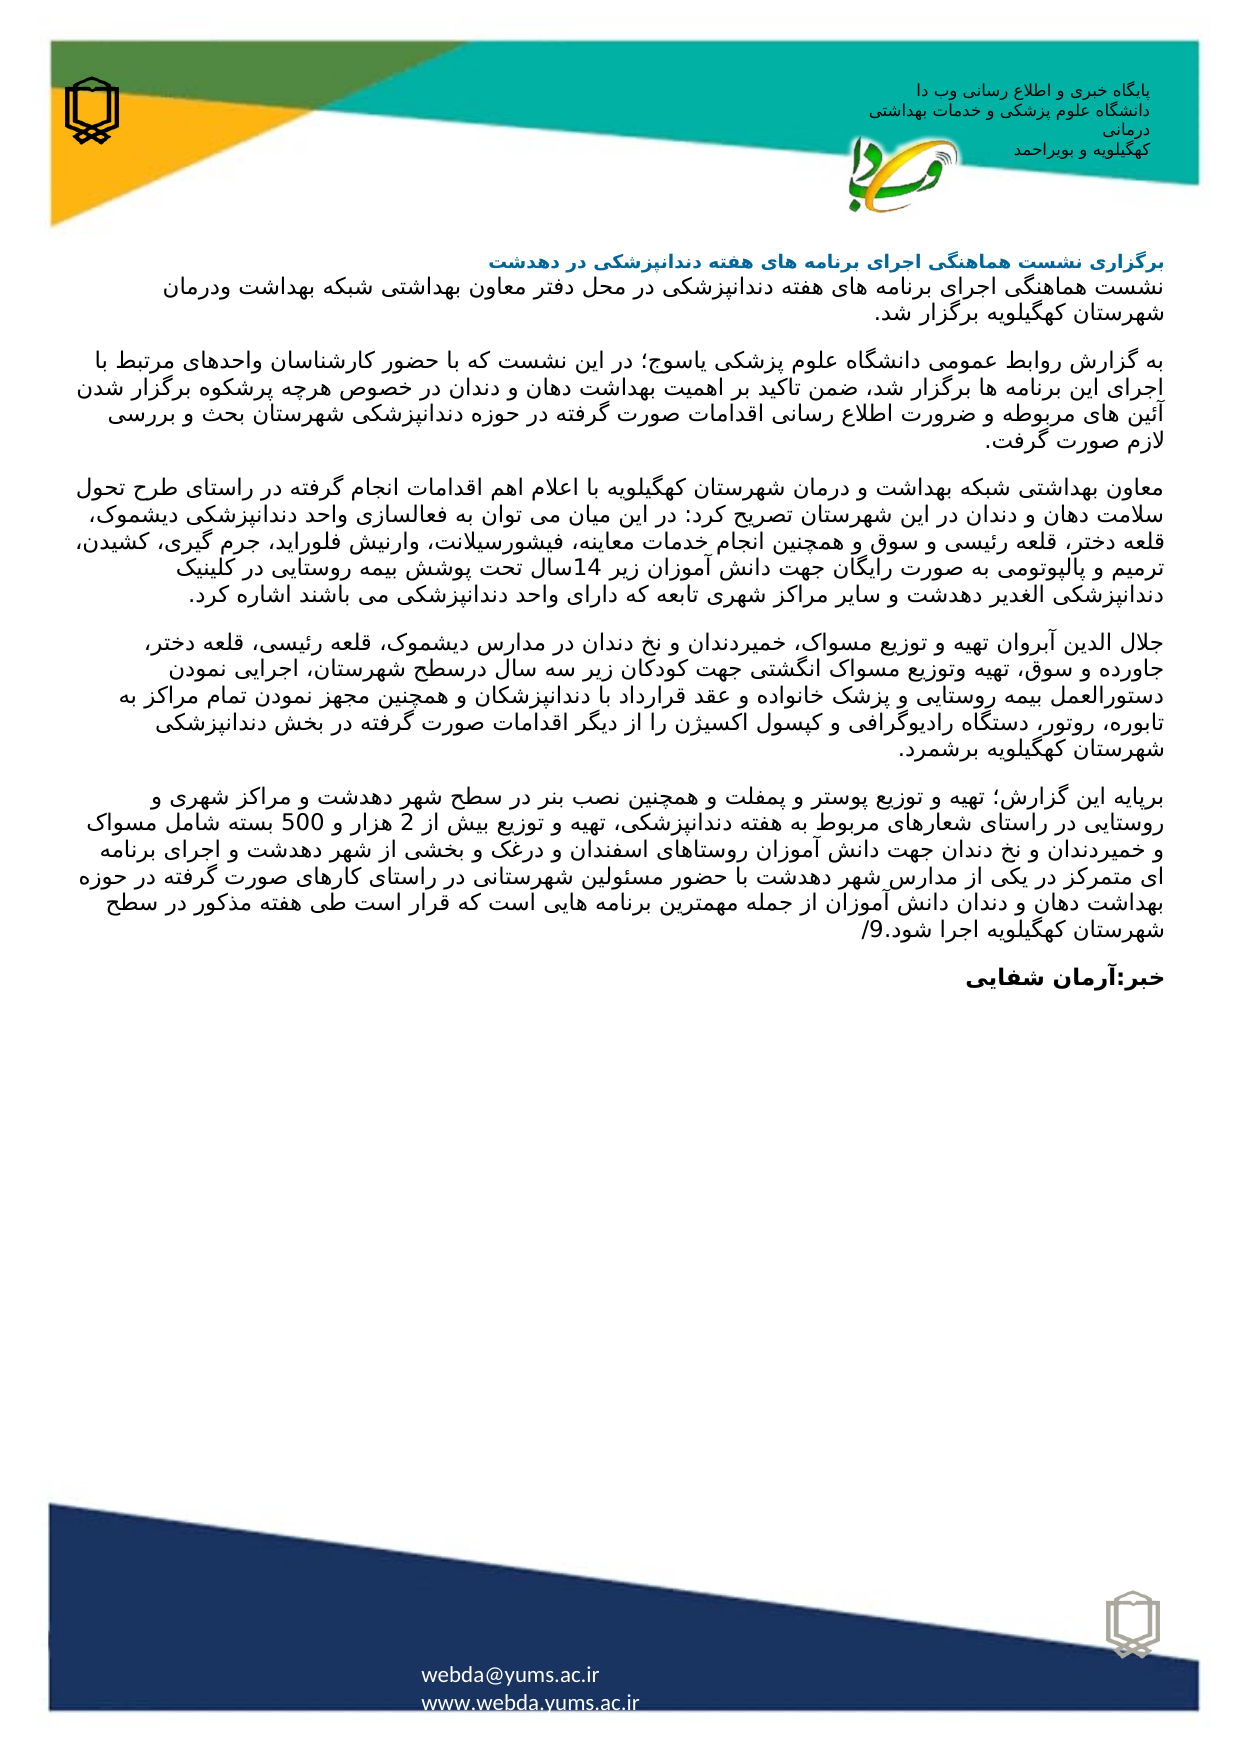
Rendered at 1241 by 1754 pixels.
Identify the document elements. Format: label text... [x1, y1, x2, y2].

picture [16, 0, 1234, 1754]
text خبر:آرمان شفایی [75, 964, 1165, 990]
text معاون بهداشتی شبکه بهداشت و درمان شهرستان کهگیلویه با اعلام اهم اقدامات انجام گرفته در راستای طرح تحول سلامت دهان و دندان در این شهرستان تصریح کرد: در این میان می توان به فعالسازی واحد دندانپزشکی دیشموک، قلعه دختر، قلعه رئیسی و سوق و همچنین انجام خدمات معاینه، فیشورسیلانت، وارنیش فلوراید، جرم گیری، کشیدن، ترمیم و پالپوتومی به صورت رایگان جهت دانش آموزان زیر 14سال تحت پوشش بیمه روستایی در کلینیک دندانپزشکی الغدیر دهدشت و سایر مراکز شهری تابعه که دارای واحد دندانپزشکی می باشند اشاره کرد. [75, 474, 1165, 608]
text به گزارش روابط عمومی دانشگاه علوم پزشکی یاسوج؛ در این نشست که با حضور کارشناسان واحدهای مرتبط با اجرای این برنامه ها برگزار شد، ضمن تاکید بر اهمیت بهداشت دهان و دندان در خصوص هرچه پرشکوه برگزار شدن آئین های مربوطه و ضرورت اطلاع رسانی اقدامات صورت گرفته در حوزه دندانپزشکی شهرستان بحث و بررسی لازم صورت گرفت. [75, 347, 1165, 454]
text برگزاری نشست هماهنگی اجرای برنامه های هفته دندانپزشکی در دهدشت [75, 251, 1165, 273]
text نشست هماهنگی اجرای برنامه های هفته دندانپزشکی در محل دفتر معاون بهداشتی شبکه بهداشت ودرمان شهرستان کهگیلویه برگزار شد. [75, 273, 1165, 326]
text برپایه این گزارش؛ تهیه و توزیع پوستر و پمفلت و همچنین نصب بنر در سطح شهر دهدشت و مراکز شهری و روستایی در راستای شعارهای مربوط به هفته دندانپزشکی، تهیه و توزیع بیش از 2 هزار و 500 بسته شامل مسواک و خمیردندان و نخ دندان جهت دانش آموزان روستاهای اسفندان و درغک و بخشی از شهر دهدشت و اجرای برنامه ای متمرکز در یکی از مدارس شهر دهدشت با حضور مسئولین شهرستانی در راستای کارهای صورت گرفته در حوزه بهداشت دهان و دندان دانش آموزان از جمله مهمترین برنامه هایی است که قرار است طی هفته مذکور در سطح شهرستان کهگیلویه اجرا شود.9/ [75, 783, 1165, 943]
text جلال الدین آبروان تهیه و توزیع مسواک، خمیردندان و نخ دندان در مدارس دیشموک، قلعه رئیسی، قلعه دختر، جاورده و سوق، تهیه وتوزیع مسواک انگشتی جهت کودکان زیر سه سال درسطح شهرستان، اجرایی نمودن دستورالعمل بیمه روستایی و پزشک خانواده و عقد قرارداد با دندانپزشکان و همچنین مجهز نمودن تمام مراکز به تابوره، روتور، دستگاه رادیوگرافی و کپسول اکسیژن را از دیگر اقدامات صورت گرفته در بخش دندانپزشکی شهرستان کهگیلویه برشمرد. [75, 629, 1165, 762]
